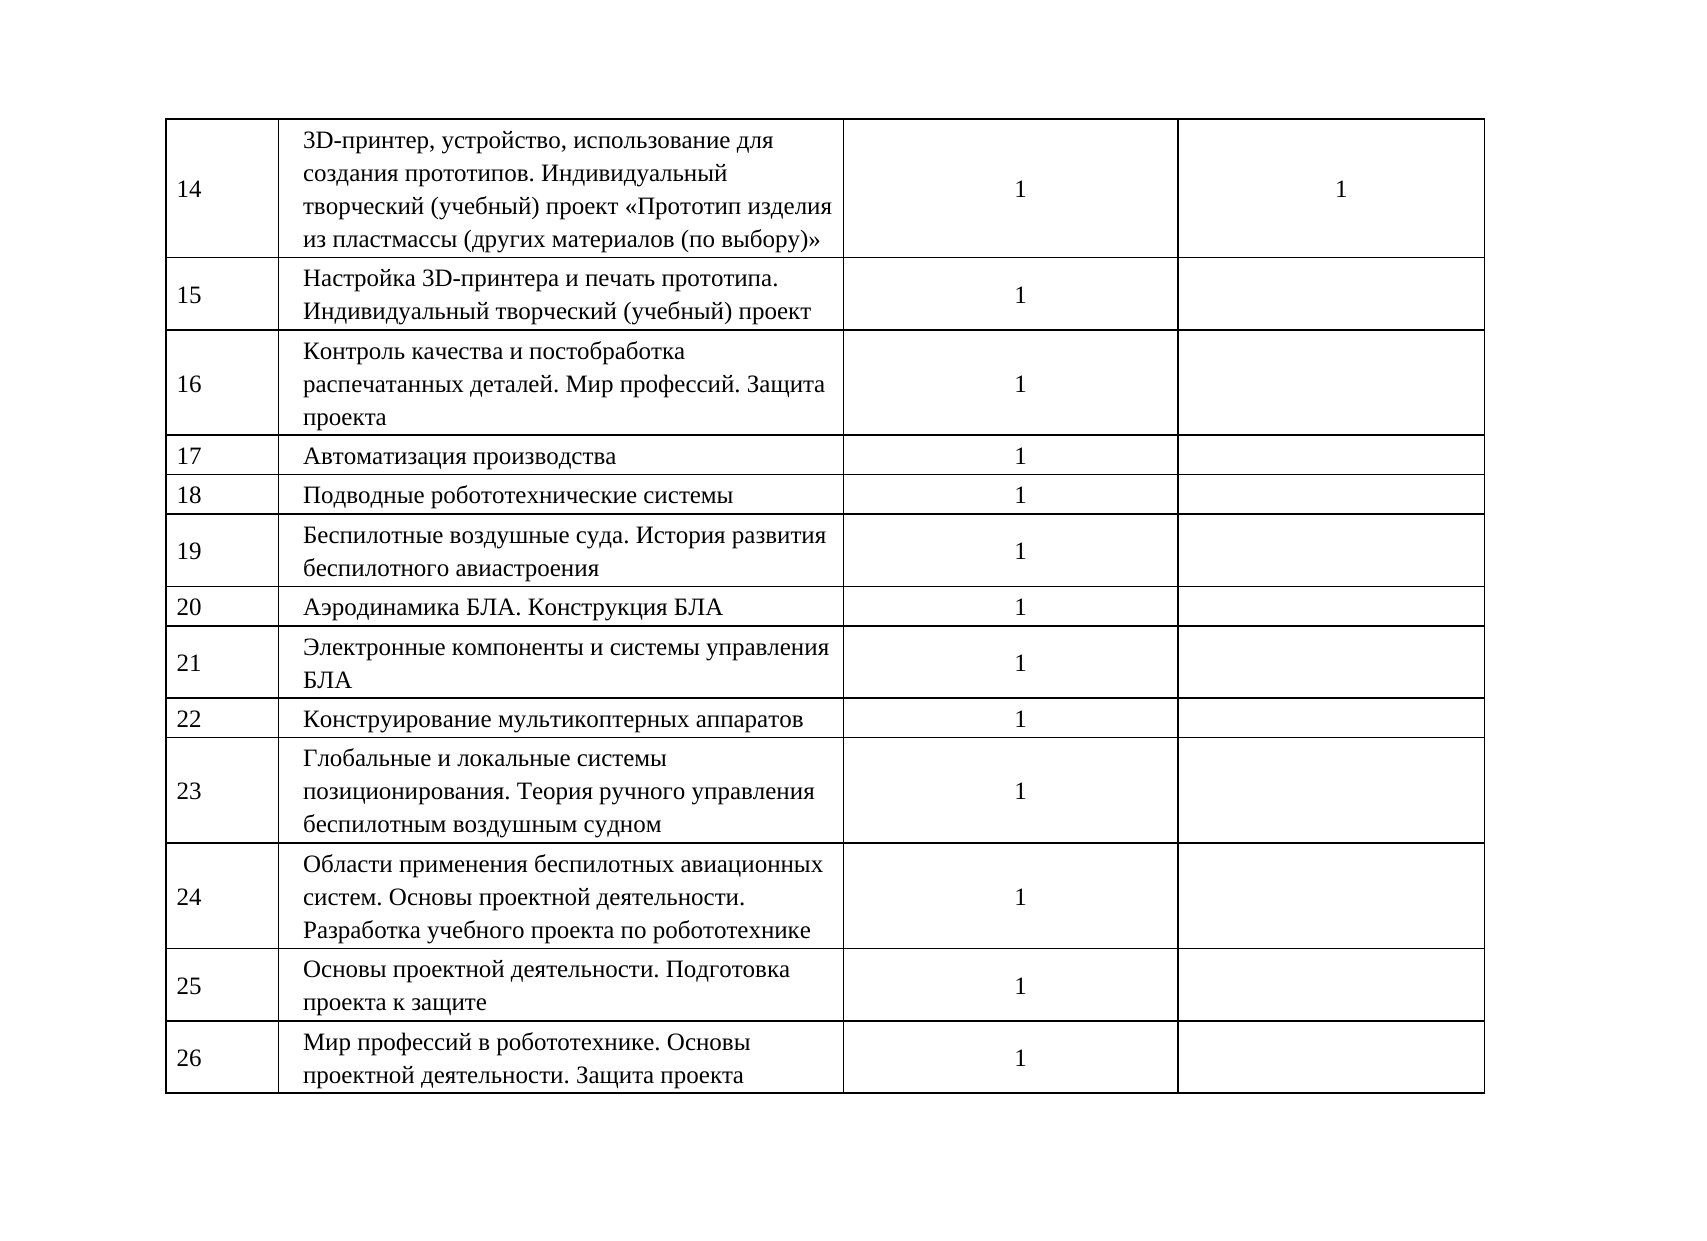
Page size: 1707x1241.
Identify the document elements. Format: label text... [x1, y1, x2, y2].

table_cell Области применения беспилотных авиационных систем. Основы проектной деятельности. Разработка учебного проекта по робототехнике [279, 844, 843, 947]
table_cell Беспилотные воздушные суда. История развития беспилотного авиастроения [279, 515, 843, 586]
table_cell 1 [844, 515, 1177, 586]
table_cell [1179, 949, 1484, 1020]
table_cell [1179, 844, 1484, 947]
table_cell 1 [844, 587, 1177, 625]
table_cell 1 [844, 475, 1177, 513]
table_cell 1 [844, 258, 1177, 329]
table_cell Настройка 3D-принтера и печать прототипа. Индивидуальный творческий (учебный) проект [279, 258, 843, 329]
table_cell 18 [167, 475, 278, 513]
table_cell [1179, 515, 1484, 586]
table_cell 15 [167, 258, 278, 329]
table_cell 21 [167, 627, 278, 697]
table_cell 1 [844, 844, 1177, 947]
table_cell Электронные компоненты и системы управления БЛА [279, 627, 843, 697]
table_cell Подводные робототехнические системы [279, 475, 843, 513]
table_cell 17 [167, 436, 278, 474]
table_cell 22 [167, 699, 278, 737]
table_cell Глобальные и локальные системы позиционирования. Теория ручного управления беспилотным воздушным судном [279, 738, 843, 842]
table_cell 25 [167, 949, 278, 1020]
table_cell 26 [167, 1022, 278, 1092]
table_cell 1 [844, 331, 1177, 434]
table_cell [1179, 258, 1484, 329]
table_cell [1179, 436, 1484, 474]
table_cell [1179, 738, 1484, 842]
table_cell Контроль качества и постобработка распечатанных деталей. Мир профессий. Защита проекта [279, 331, 843, 434]
table_cell Конструирование мультикоптерных аппаратов [279, 699, 843, 737]
table_cell [1179, 1022, 1484, 1092]
table_cell 23 [167, 738, 278, 842]
table_cell Аэродинамика БЛА. Конструкция БЛА [279, 587, 843, 625]
table_cell 1 [1179, 120, 1484, 257]
table_cell 1 [844, 627, 1177, 697]
table_cell 1 [844, 1022, 1177, 1092]
table_cell Основы проектной деятельности. Подготовка проекта к защите [279, 949, 843, 1020]
table_cell 24 [167, 844, 278, 947]
table_cell Мир профессий в робототехнике. Основы проектной деятельности. Защита проекта [279, 1022, 843, 1092]
table_cell 1 [844, 436, 1177, 474]
table_cell [1179, 627, 1484, 697]
table_cell [1179, 331, 1484, 434]
table_cell [1179, 587, 1484, 625]
table_cell 14 [167, 120, 278, 257]
table_cell 1 [844, 949, 1177, 1020]
table_cell Автоматизация производства [279, 436, 843, 474]
table_cell 20 [167, 587, 278, 625]
table_cell 1 [844, 120, 1177, 257]
table_cell 19 [167, 515, 278, 586]
table_cell 16 [167, 331, 278, 434]
table_cell 1 [844, 738, 1177, 842]
table_cell [1179, 475, 1484, 513]
table_cell [1179, 699, 1484, 737]
table_cell 3D-принтер, устройство, использование для создания прототипов. Индивидуальный творческий (учебный) проект «Прототип изделия из пластмассы (других материалов (по выбору)» [279, 120, 843, 257]
table_cell 1 [844, 699, 1177, 737]
